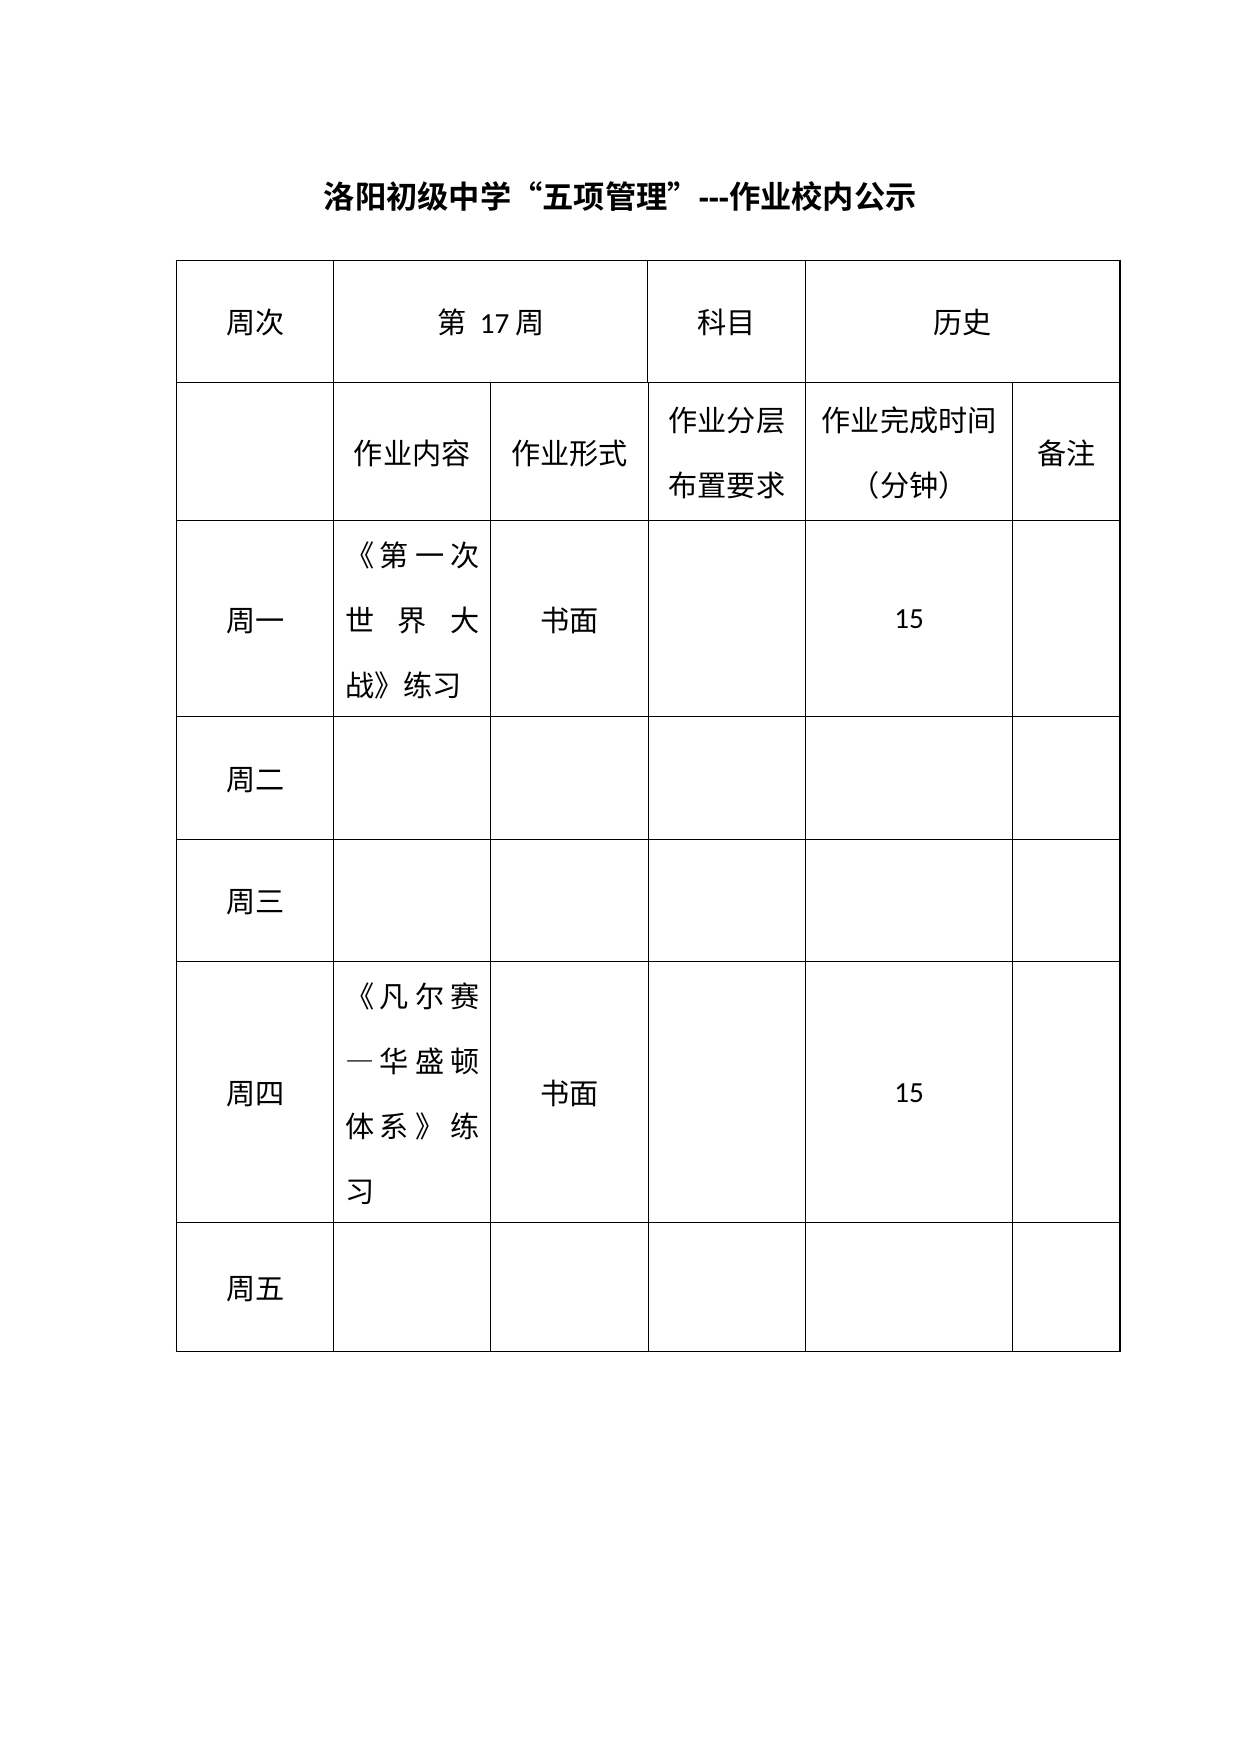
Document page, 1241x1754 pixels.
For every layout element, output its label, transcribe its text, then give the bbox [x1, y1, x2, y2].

table_cell [649, 1223, 805, 1351]
text 洛阳初级中学“五项管理”---作业校内公示 [187, 162, 1053, 227]
table_cell 《凡尔赛—华盛顿体系》练习 [334, 962, 490, 1222]
table_cell [177, 383, 333, 520]
table_cell 作业完成时间（分钟） [806, 383, 1012, 520]
table_cell 书面 [491, 962, 648, 1222]
table_cell 周五 [177, 1223, 333, 1351]
table_cell 书面 [491, 521, 648, 716]
table_cell [1013, 962, 1119, 1222]
table_cell [491, 1223, 648, 1351]
table_cell [491, 840, 648, 961]
table_cell [1013, 521, 1119, 716]
table_cell [806, 1223, 1012, 1351]
table_cell 备注 [1013, 383, 1119, 520]
table_cell 15 [806, 521, 1012, 716]
table_cell [649, 840, 805, 961]
table_cell [334, 1223, 490, 1351]
table_cell 周四 [177, 962, 333, 1222]
table_cell [806, 717, 1012, 838]
table_cell 周一 [177, 521, 333, 716]
table_header 第 17周 [334, 261, 647, 382]
table_cell [806, 840, 1012, 961]
table_cell 15 [806, 962, 1012, 1222]
table_header 科目 [648, 261, 805, 382]
table_cell [1013, 840, 1119, 961]
table_cell 《第一次世界大战》练习 [334, 521, 490, 716]
table_cell [649, 521, 805, 716]
table_header 历史 [806, 261, 1119, 382]
table_cell [1013, 717, 1119, 838]
table_cell 作业形式 [491, 383, 648, 520]
table_cell [649, 962, 805, 1222]
table_cell [491, 717, 648, 838]
table_cell [1013, 1223, 1119, 1351]
table_cell 作业内容 [334, 383, 490, 520]
table_cell 作业分层布置要求 [649, 383, 805, 520]
table_header 周次 [177, 261, 333, 382]
table_cell [334, 840, 490, 961]
table_cell 周三 [177, 840, 333, 961]
table_cell 周二 [177, 717, 333, 838]
table_cell [334, 717, 490, 838]
table_cell [649, 717, 805, 838]
